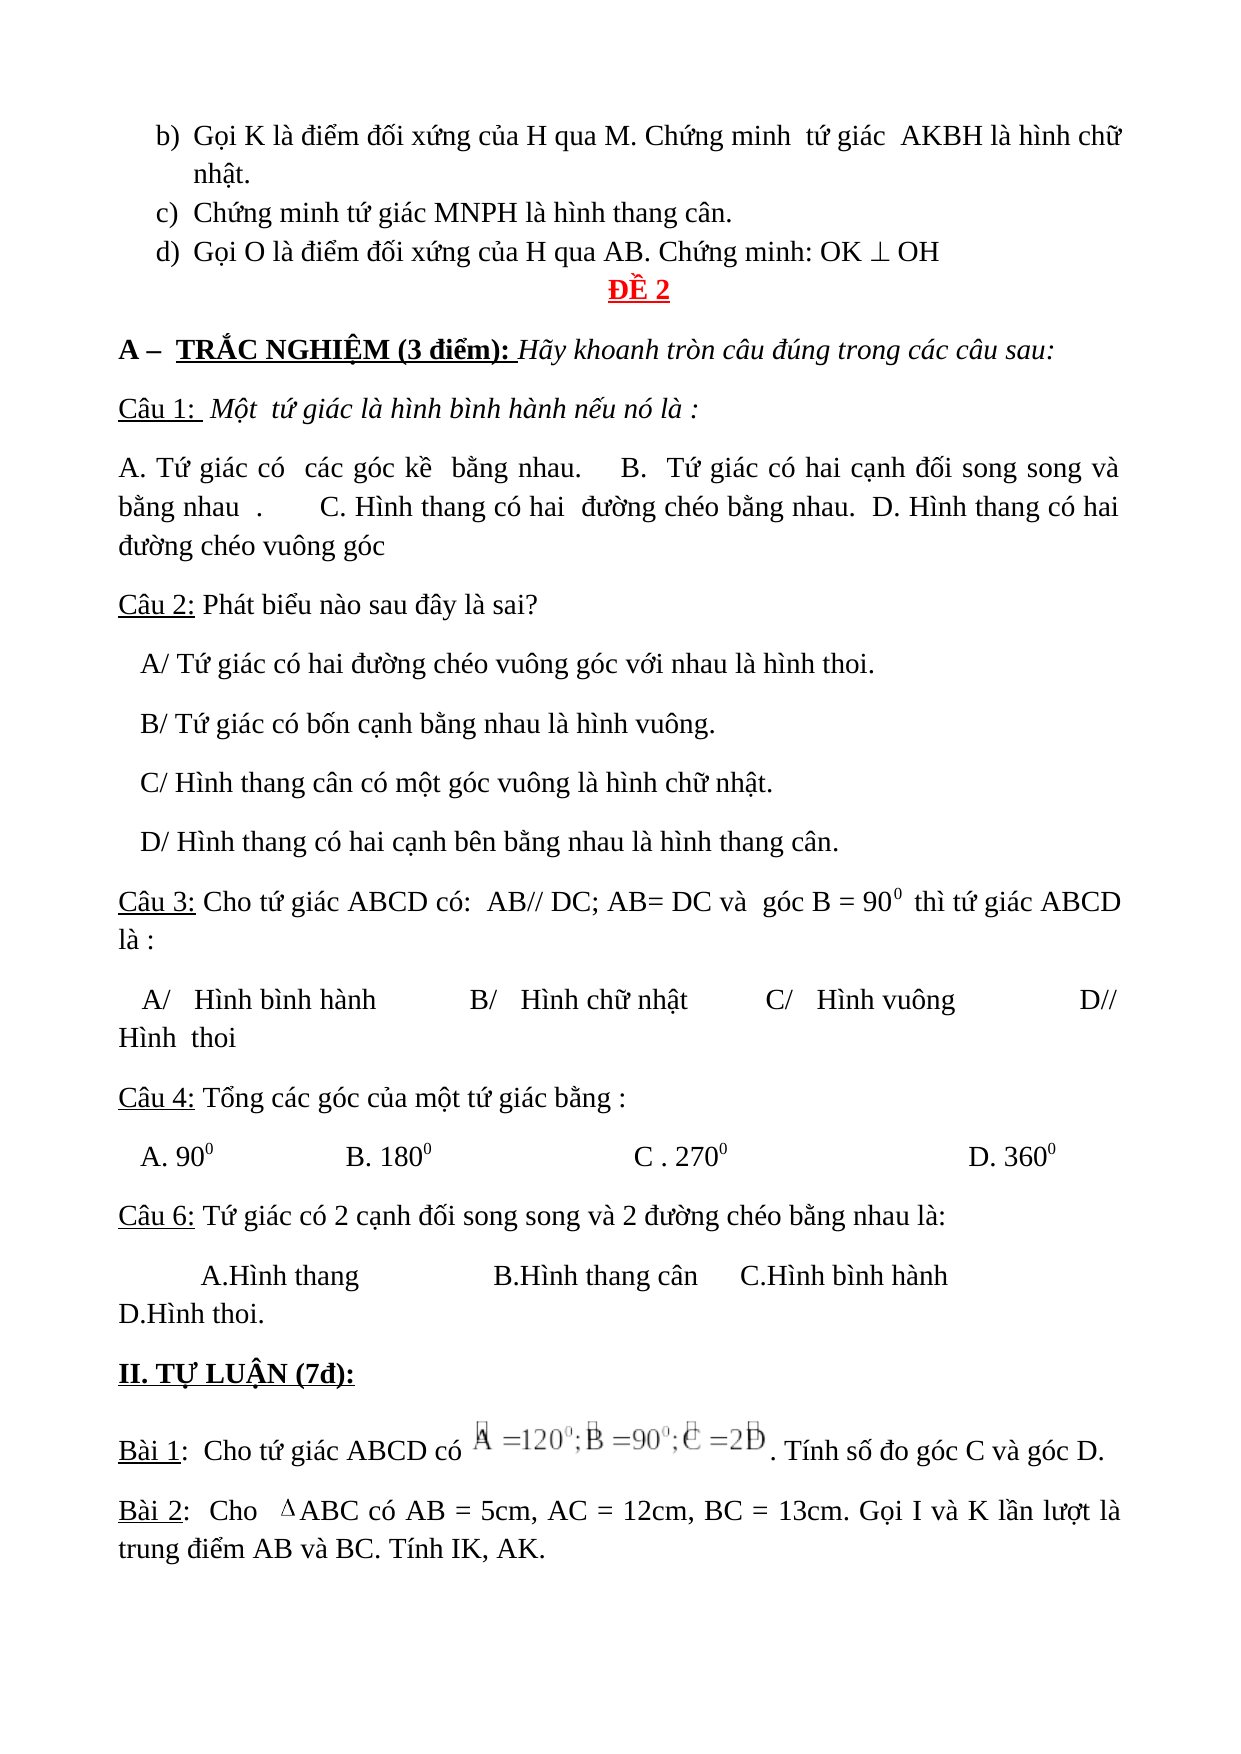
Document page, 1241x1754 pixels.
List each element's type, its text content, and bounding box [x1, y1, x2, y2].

text D/ Hình thang có hai cạnh bên bằng nhau là hình thang cân. [118, 824, 1122, 858]
text Câu 2: Phát biểu nào sau đây là sai? [118, 587, 1122, 621]
text Câu 1: Một tứ giác là hình bình hành nếu nó là : [118, 391, 1122, 425]
text A – TRẮC NGHIỆM (3 điểm): Hãy khoanh tròn câu đúng trong các câu sau: [118, 332, 1122, 365]
text Bài 2: Cho ABC có AB = 5cm, AC = 12cm, BC = 13cm. Gọi I và K lần lượt là trung điểm AB và BC. Tính IK, AK. [118, 1493, 1122, 1565]
text ĐỀ 2 [156, 272, 1122, 306]
text Câu 4: Tổng các góc của một tứ giác bằng : [118, 1080, 1122, 1113]
list Gọi O là điểm đối xứng của H qua AB. Chứng minh: OK OH [156, 234, 1122, 267]
text A/ Tứ giác có hai đường chéo vuông góc với nhau là hình thoi. [118, 646, 1122, 680]
text II. TỰ LUẬN (7đ): [118, 1356, 1122, 1389]
list Chứng minh tứ giác MNPH là hình thang cân. [156, 195, 1122, 229]
text C/ Hình thang cân có một góc vuông là hình chữ nhật. [118, 765, 1122, 799]
text A. 900 B. 1800 C . 2700 D. 3600 [118, 1139, 1122, 1173]
text B/ Tứ giác có bốn cạnh bằng nhau là hình vuông. [118, 706, 1122, 739]
text A.Hình thang B.Hình thang cân C.Hình bình hành D.Hình thoi. [118, 1258, 1122, 1330]
text A. Tứ giác có các góc kề bằng nhau. B. Tứ giác có hai cạnh đối song song và bằng nhau . C. Hình thang có hai đường chéo bằng nhau. D. Hình thang có hai đường chéo vuông góc [118, 451, 1122, 561]
list Gọi K là điểm đối xứng của H qua M. Chứng minh tứ giác AKBH là hình chữ nhật. [156, 118, 1122, 190]
text Bài 1: Cho tứ giác ABCD có . Tính số đo góc C và góc D. [118, 1415, 1122, 1467]
text Câu 6: Tứ giác có 2 cạnh đối song song và 2 đường chéo bằng nhau là: [118, 1198, 1122, 1232]
text Câu 3: Cho tứ giác ABCD có: AB// DC; AB= DC và góc B = 900 thì tứ giác ABCD là : [118, 884, 1122, 956]
text A/ Hình bình hành B/ Hình chữ nhật C/ Hình vuông D// Hình thoi [118, 982, 1122, 1054]
